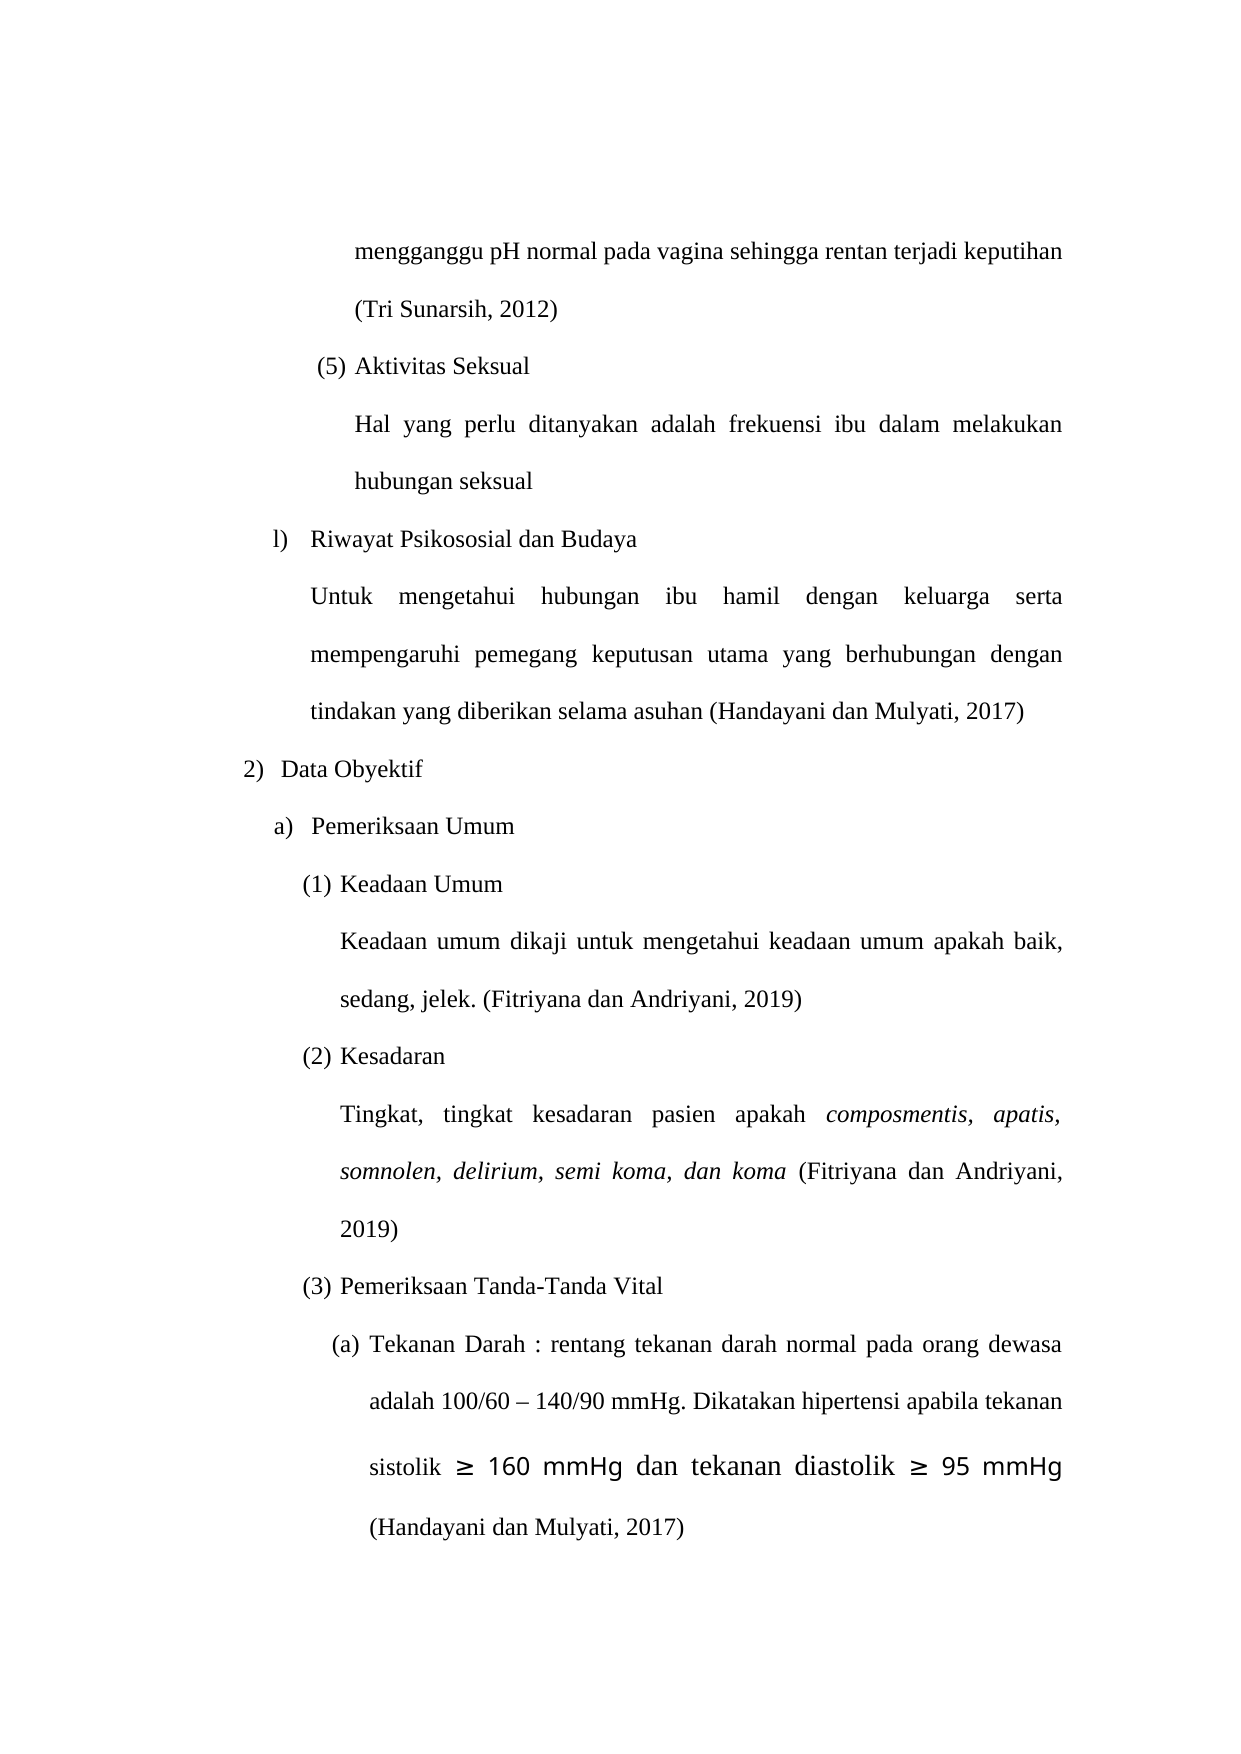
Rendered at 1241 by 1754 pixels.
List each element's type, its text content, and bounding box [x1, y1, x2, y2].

text Keadaan umum dikaji untuk mengetahui keadaan umum apakah baik, sedang, jelek. (Fitriyana dan Andriyani, 2019) [340, 926, 1063, 1012]
list Pemeriksaan Umum [274, 811, 1063, 840]
list Pemeriksaan Tanda-Tanda Vital [302, 1271, 1063, 1300]
list Kesadaran [302, 1041, 1063, 1070]
list Riwayat Psikososial dan Budaya [273, 524, 1063, 552]
text Untuk mengetahui hubungan ibu hamil dengan keluarga serta mempengaruhi pemegang keputusan utama yang berhubungan dengan tindakan yang diberikan selama asuhan (Handayani dan Mulyati, 2017) [266, 581, 1063, 725]
list Tekanan Darah : rentang tekanan darah normal pada orang dewasa adalah 100/60 – 140/90 mmHg. Dikatakan hipertensi apabila tekanan sistolik dan tekanan diastolik (Handayani dan Mulyati, 2017) [332, 1329, 1063, 1541]
list Keadaan Umum [302, 869, 1063, 897]
list Aktivitas Seksual [317, 351, 1063, 380]
text Hal yang perlu ditanyakan adalah frekuensi ibu dalam melakukan hubungan seksual [354, 409, 1063, 495]
list Data Obyektif [243, 754, 1063, 782]
text Tingkat, tingkat kesadaran pasien apakah composmentis, apatis, somnolen, delirium, semi koma, dan koma (Fitriyana dan Andriyani, 2019) [340, 1099, 1063, 1242]
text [354, 236, 1063, 322]
